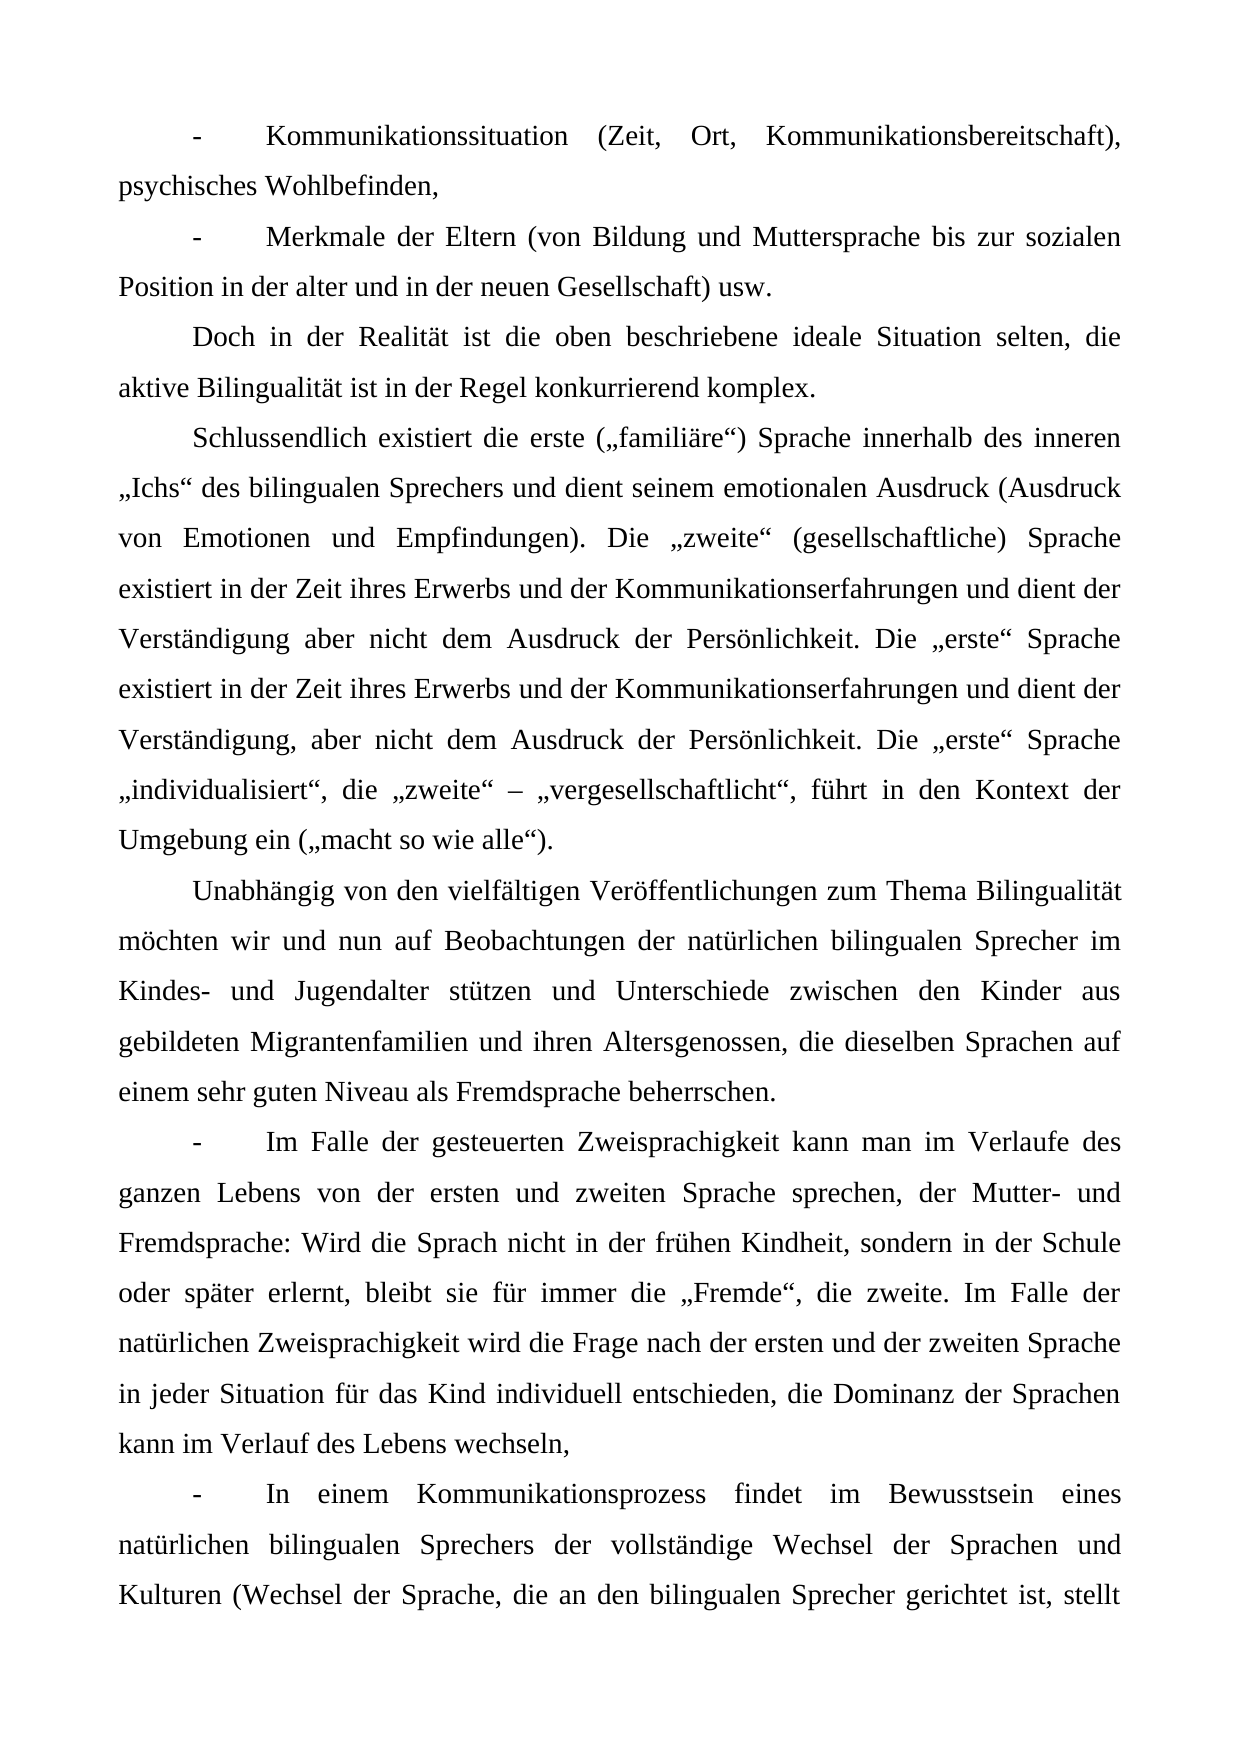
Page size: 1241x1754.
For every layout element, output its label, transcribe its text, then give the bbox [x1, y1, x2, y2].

list Im Falle der gesteuerten Zweisprachigkeit kann man im Verlaufe des ganzen Lebens von der ersten und zweiten Sprache sprechen, der Mutter- und Fremdsprache: Wird die Sprach nicht in der frühen Kindheit, sondern in der Schule oder später erlernt, bleibt sie für immer die „Fremde“, die zweite. Im Falle der natürlichen Zweisprachigkeit wird die Frage nach der ersten und der zweiten Sprache in jeder Situation für das Kind individuell entschieden, die Dominanz der Sprachen kann im Verlauf des Lebens wechseln, [118, 1124, 1122, 1460]
list Merkmale der Eltern (von Bildung und Muttersprache bis zur sozialen Position in der alter und in der neuen Gesellschaft) usw. [118, 219, 1122, 303]
text Doch in der Realität ist die oben beschriebene ideale Situation selten, die aktive Bilingualität ist in der Regel konkurrierend komplex. [118, 319, 1122, 403]
text Schlussendlich existiert die erste („familiäre“) Sprache innerhalb des inneren „Ichs“ des bilingualen Sprechers und dient seinem emotionalen Ausdruck (Ausdruck von Emotionen und Empfindungen). Die „zweite“ (gesellschaftliche) Sprache existiert in der Zeit ihres Erwerbs und der Kommunikationserfahrungen und dient der Verständigung aber nicht dem Ausdruck der Persönlichkeit. Die „erste“ Sprache existiert in der Zeit ihres Erwerbs und der Kommunikationserfahrungen und dient der Verständigung, aber nicht dem Ausdruck der Persönlichkeit. Die „erste“ Sprache „individualisiert“, die „zweite“ – „vergesellschaftlicht“, führt in den Kontext der Umgebung ein („macht so wie alle“). [118, 420, 1122, 856]
text Unabhängig von den vielfältigen Veröffentlichungen zum Thema Bilingualität möchten wir und nun auf Beobachtungen der natürlichen bilingualen Sprecher im Kindes- und Jugendalter stützen und Unterschiede zwischen den Kinder aus gebildeten Migrantenfamilien und ihren Altersgenossen, die dieselben Sprachen auf einem sehr guten Niveau als Fremdsprache beherrschen. [118, 873, 1122, 1108]
list Kommunikationssituation (Zeit, Ort, Kommunikationsbereitschaft), psychisches Wohlbefinden, [118, 118, 1122, 202]
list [118, 1477, 1122, 1611]
